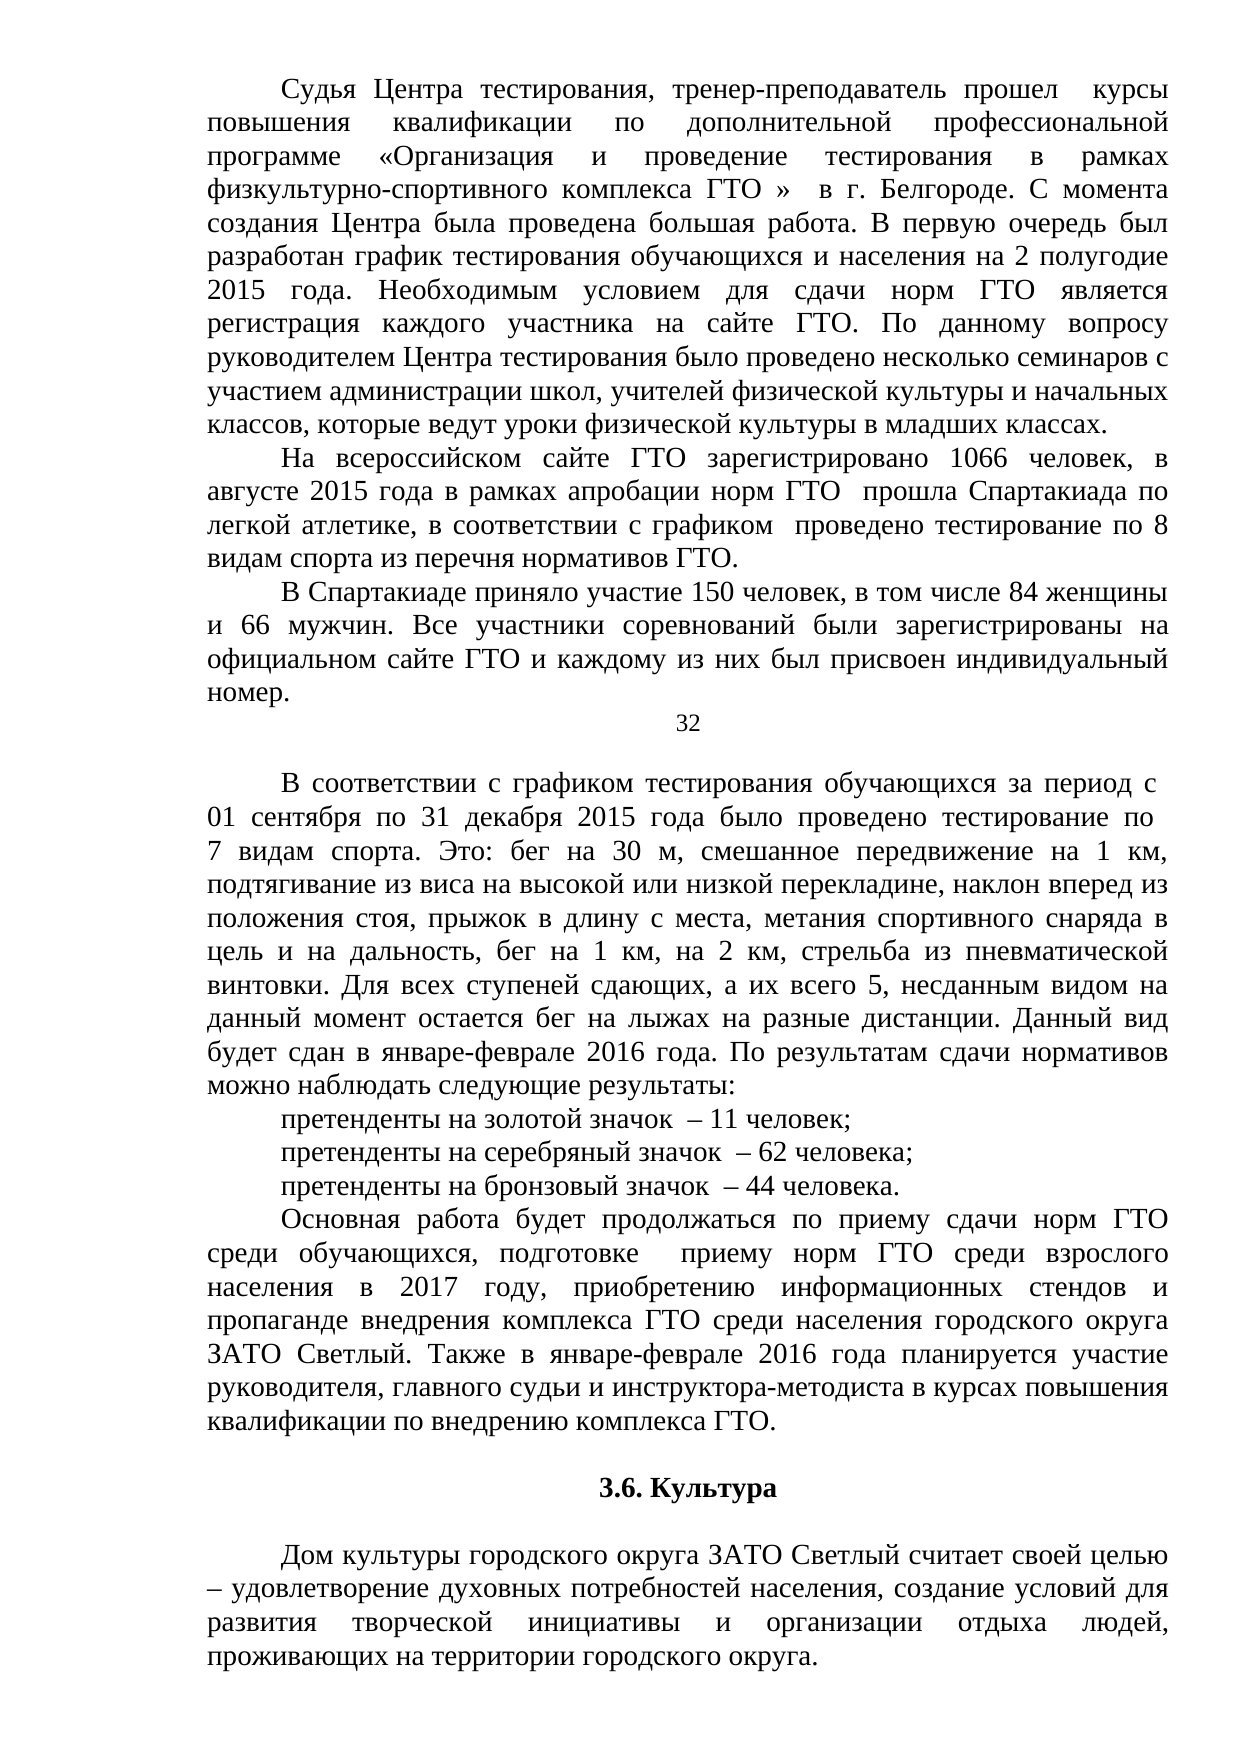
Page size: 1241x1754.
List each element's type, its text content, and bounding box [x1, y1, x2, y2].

text 3.6. Культура [207, 1470, 1169, 1503]
text В соответствии с графиком тестирования обучающихся за период с 01 сентября по 31 декабря 2015 года было проведено тестирование по 7 видам спорта. Это: бег на , смешанное передвижение на , подтягивание из виса на высокой или низкой перекладине, наклон вперед из положения стоя, прыжок в длину с места, метания спортивного снаряда в цель и на дальность, бег на , на , стрельба из пневматической винтовки. Для всех ступеней сдающих, а их всего 5, несданным видом на данный момент остается бег на лыжах на разные дистанции. Данный вид будет сдан в январе-феврале 2016 года. По результатам сдачи нормативов можно наблюдать следующие результаты: [207, 766, 1169, 1101]
text На всероссийском сайте ГТО зарегистрировано 1066 человек, в августе 2015 года в рамках апробации норм ГТО прошла Спартакиада по легкой атлетике, в соответствии с графиком проведено тестирование по 8 видам спорта из перечня нормативов ГТО. [207, 440, 1169, 574]
text претенденты на золотой значок – 11 человек; [207, 1101, 1169, 1134]
text 32 [207, 708, 1169, 737]
text В Спартакиаде приняло участие 150 человек, в том числе 84 женщины и 66 мужчин. Все участники соревнований были зарегистрированы на официальном сайте ГТО и каждому из них был присвоен индивидуальный номер. [207, 574, 1169, 708]
text претенденты на серебряный значок – 62 человека; [207, 1134, 1169, 1168]
text Судья Центра тестирования, тренер-преподаватель прошел курсы повышения квалификации по дополнительной профессиональной программе «Организация и проведение тестирования в рамках физкультурно-спортивного комплекса ГТО » в г. Белгороде. С момента создания Центра была проведена большая работа. В первую очередь был разработан график тестирования обучающихся и населения на 2 полугодие 2015 года. Необходимым условием для сдачи норм ГТО является регистрация каждого участника на сайте ГТО. По данному вопросу руководителем Центра тестирования было проведено несколько семинаров с участием администрации школ, учителей физической культуры и начальных классов, которые ведут уроки физической культуры в младших классах. [207, 71, 1169, 440]
text Основная работа будет продолжаться по приему сдачи норм ГТО среди обучающихся, подготовке приему норм ГТО среди взрослого населения в 2017 году, приобретению информационных стендов и пропаганде внедрения комплекса ГТО среди населения городского округа ЗАТО Светлый. Также в январе-феврале 2016 года планируется участие руководителя, главного судьи и инструктора-методиста в курсах повышения квалификации по внедрению комплекса ГТО. [207, 1202, 1169, 1436]
text Дом культуры городского округа ЗАТО Светлый считает своей целью – удовлетворение духовных потребностей населения, создание условий для развития творческой инициативы и организации отдыха людей, проживающих на территории городского округа. [207, 1537, 1169, 1671]
text претенденты на бронзовый значок – 44 человека. [207, 1168, 1169, 1202]
